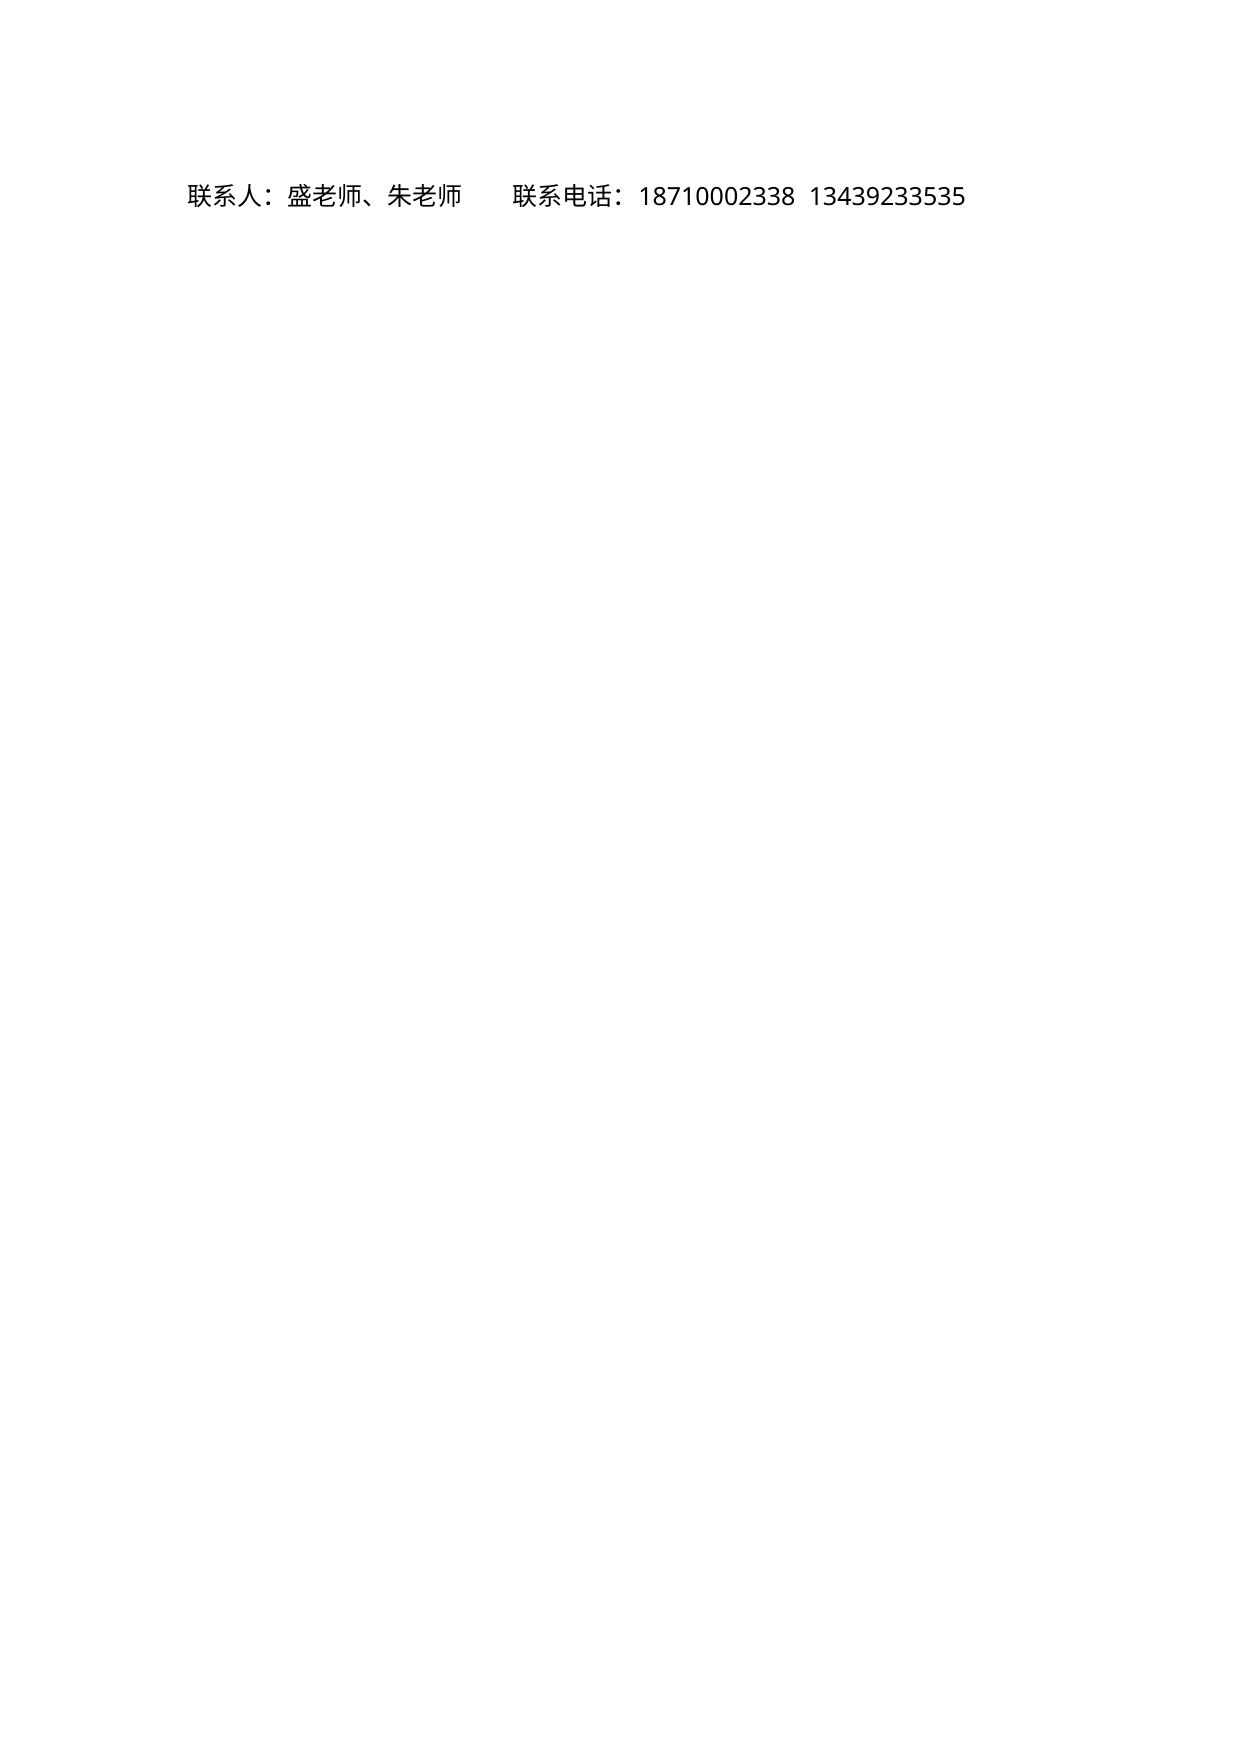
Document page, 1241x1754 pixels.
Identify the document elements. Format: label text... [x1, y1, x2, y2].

text 联系人：盛老师、朱老师 联系电话：18710002338 13439233535 [187, 162, 1053, 227]
